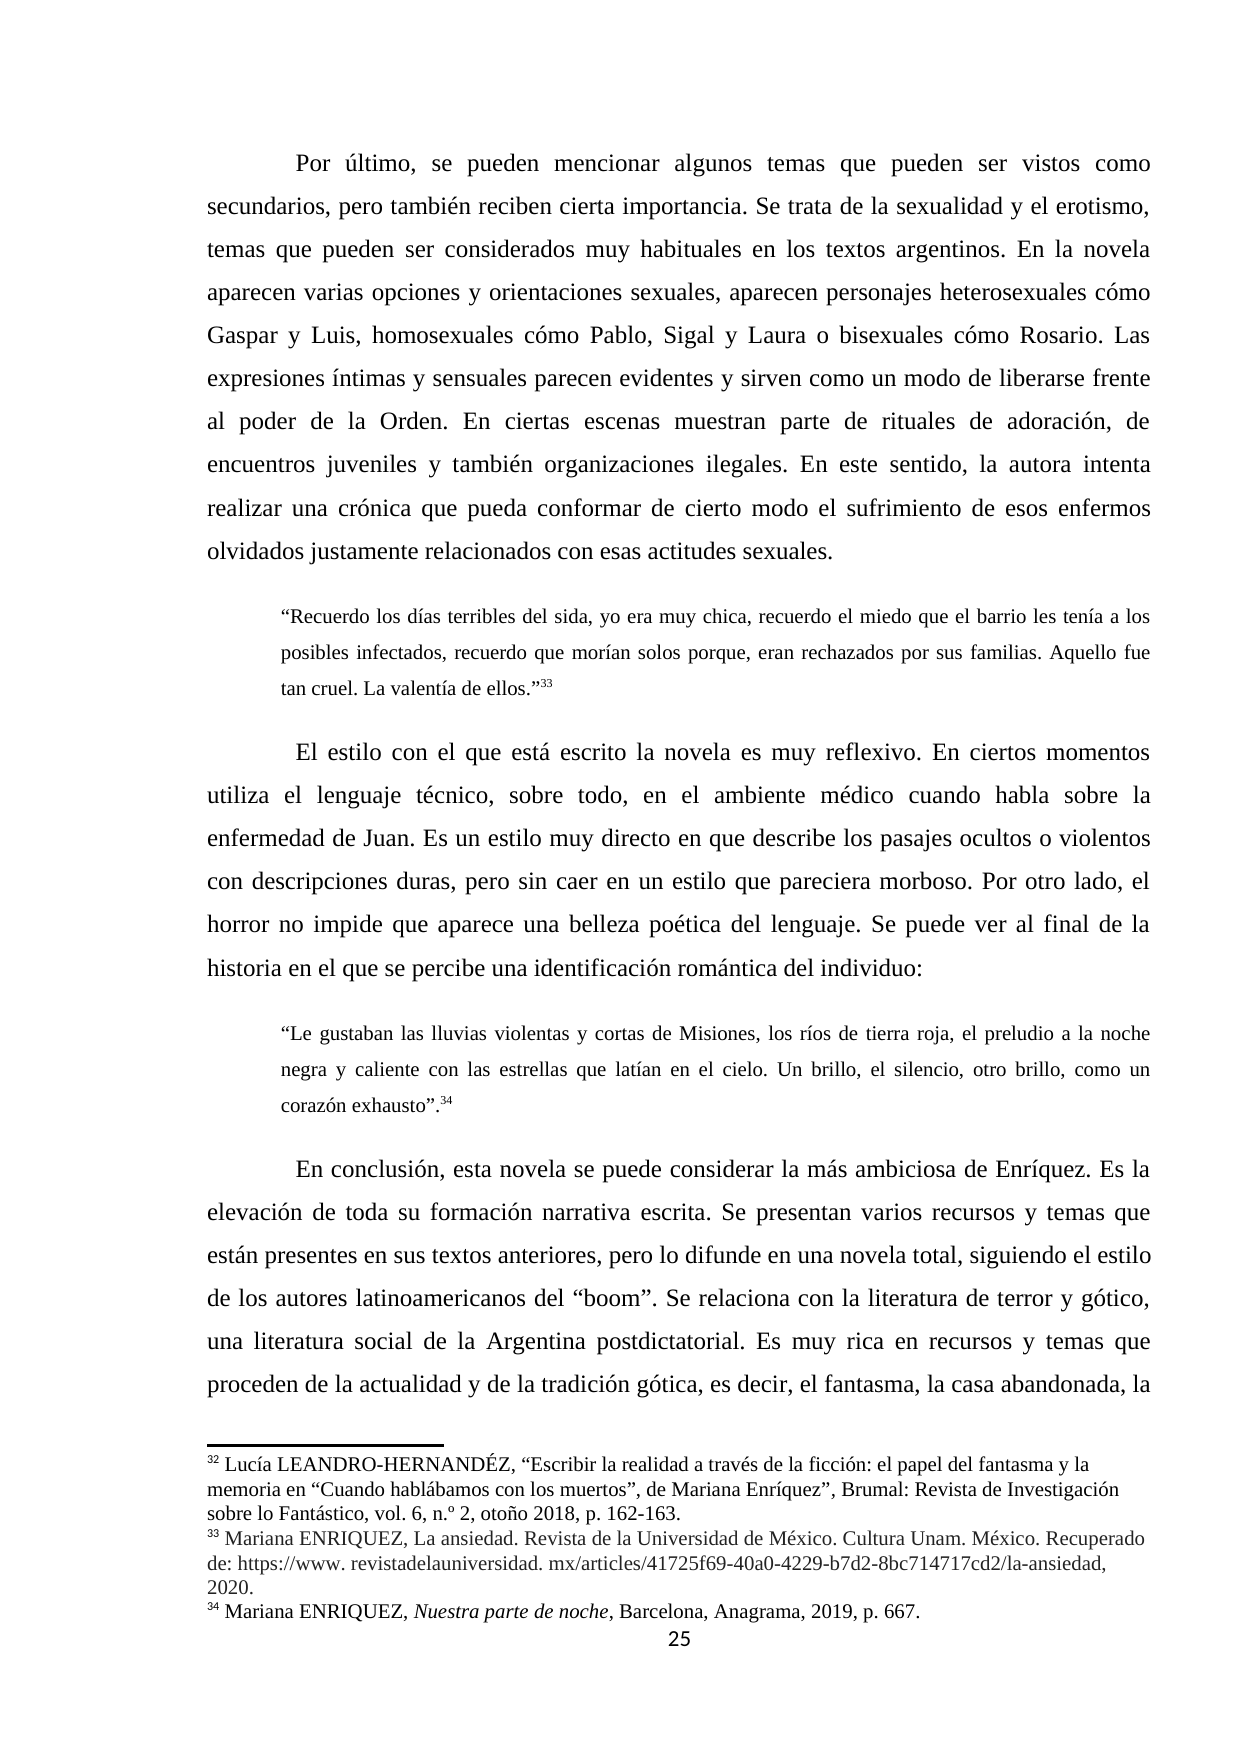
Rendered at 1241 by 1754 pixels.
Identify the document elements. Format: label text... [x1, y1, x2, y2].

text El estilo con el que está escrito la novela es muy reflexivo. En ciertos momentos utiliza el lenguaje técnico, sobre todo, en el ambiente médico cuando habla sobre la enfermedad de Juan. Es un estilo muy directo en que describe los pasajes ocultos o violentos con descripciones duras, pero sin caer en un estilo que pareciera morboso. Por otro lado, el horror no impide que aparece una belleza poética del lenguaje. Se puede ver al final de la historia en el que se percibe una identificación romántica del individuo: [207, 737, 1152, 981]
text “Le gustaban las lluvias violentas y cortas de Misiones, los ríos de tierra roja, el preludio a la noche negra y caliente con las estrellas que latían en el cielo. Un brillo, el silencio, otro brillo, como un corazón exhausto”. [281, 1021, 1152, 1117]
text Por último, se pueden mencionar algunos temas que pueden ser vistos como secundarios, pero también reciben cierta importancia. Se trata de la sexualidad y el erotismo, temas que pueden ser considerados muy habituales en los textos argentinos. En la novela aparecen varias opciones y orientaciones sexuales, aparecen personajes heterosexuales cómo Gaspar y Luis, homosexuales cómo Pablo, Sigal y Laura o bisexuales cómo Rosario. Las expresiones íntimas y sensuales parecen evidentes y sirven como un modo de liberarse frente al poder de la Orden. En ciertas escenas muestran parte de rituales de adoración, de encuentros juveniles y también organizaciones ilegales. En este sentido, la autora intenta realizar una crónica que pueda conformar de cierto modo el sufrimiento de esos enfermos olvidados justamente relacionados con esas actitudes sexuales. [207, 148, 1152, 564]
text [207, 1154, 1152, 1398]
text “Recuerdo los días terribles del sida, yo era muy chica, recuerdo el miedo que el barrio les tenía a los posibles infectados, recuerdo que morían solos porque, eran rechazados por sus familias. Aquello fue tan cruel. La valentía de ellos.” [281, 604, 1152, 700]
